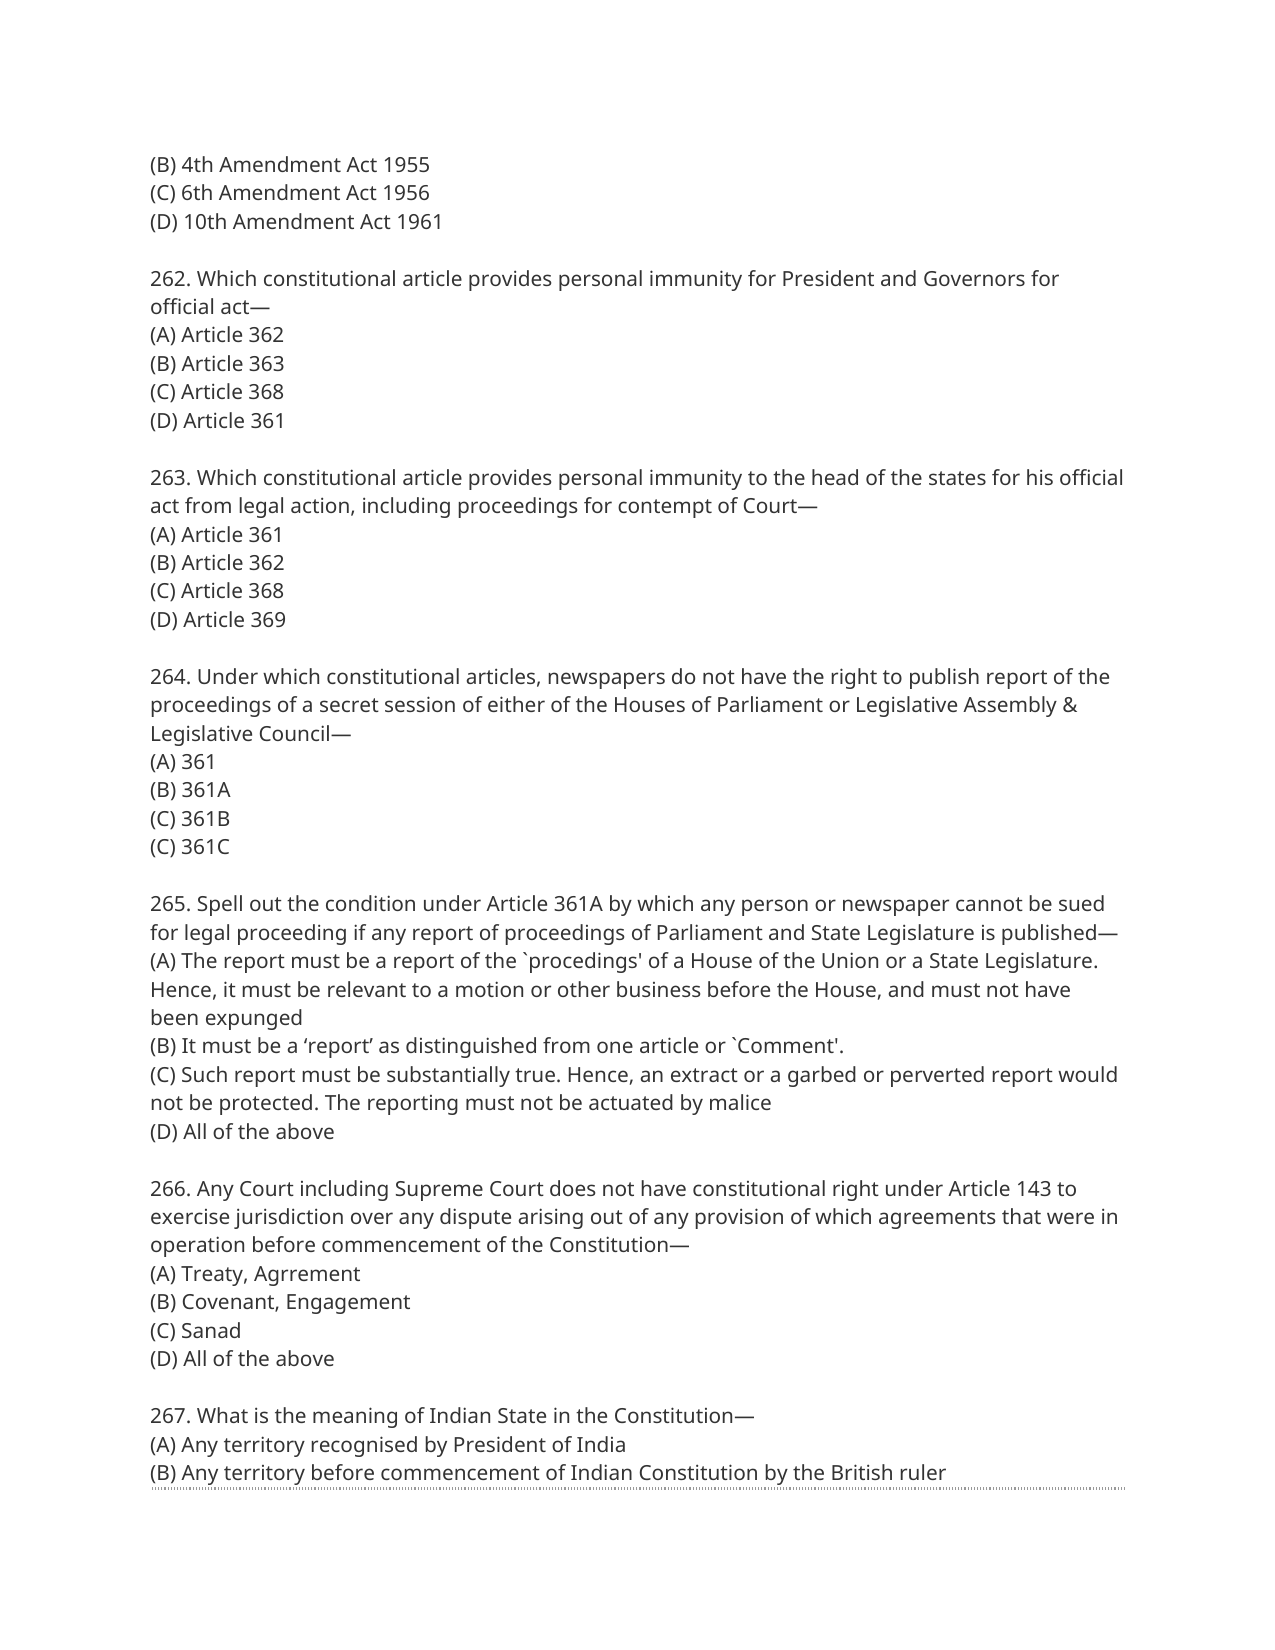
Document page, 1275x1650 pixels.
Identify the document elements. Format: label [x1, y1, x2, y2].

text [150, 150, 1125, 1490]
